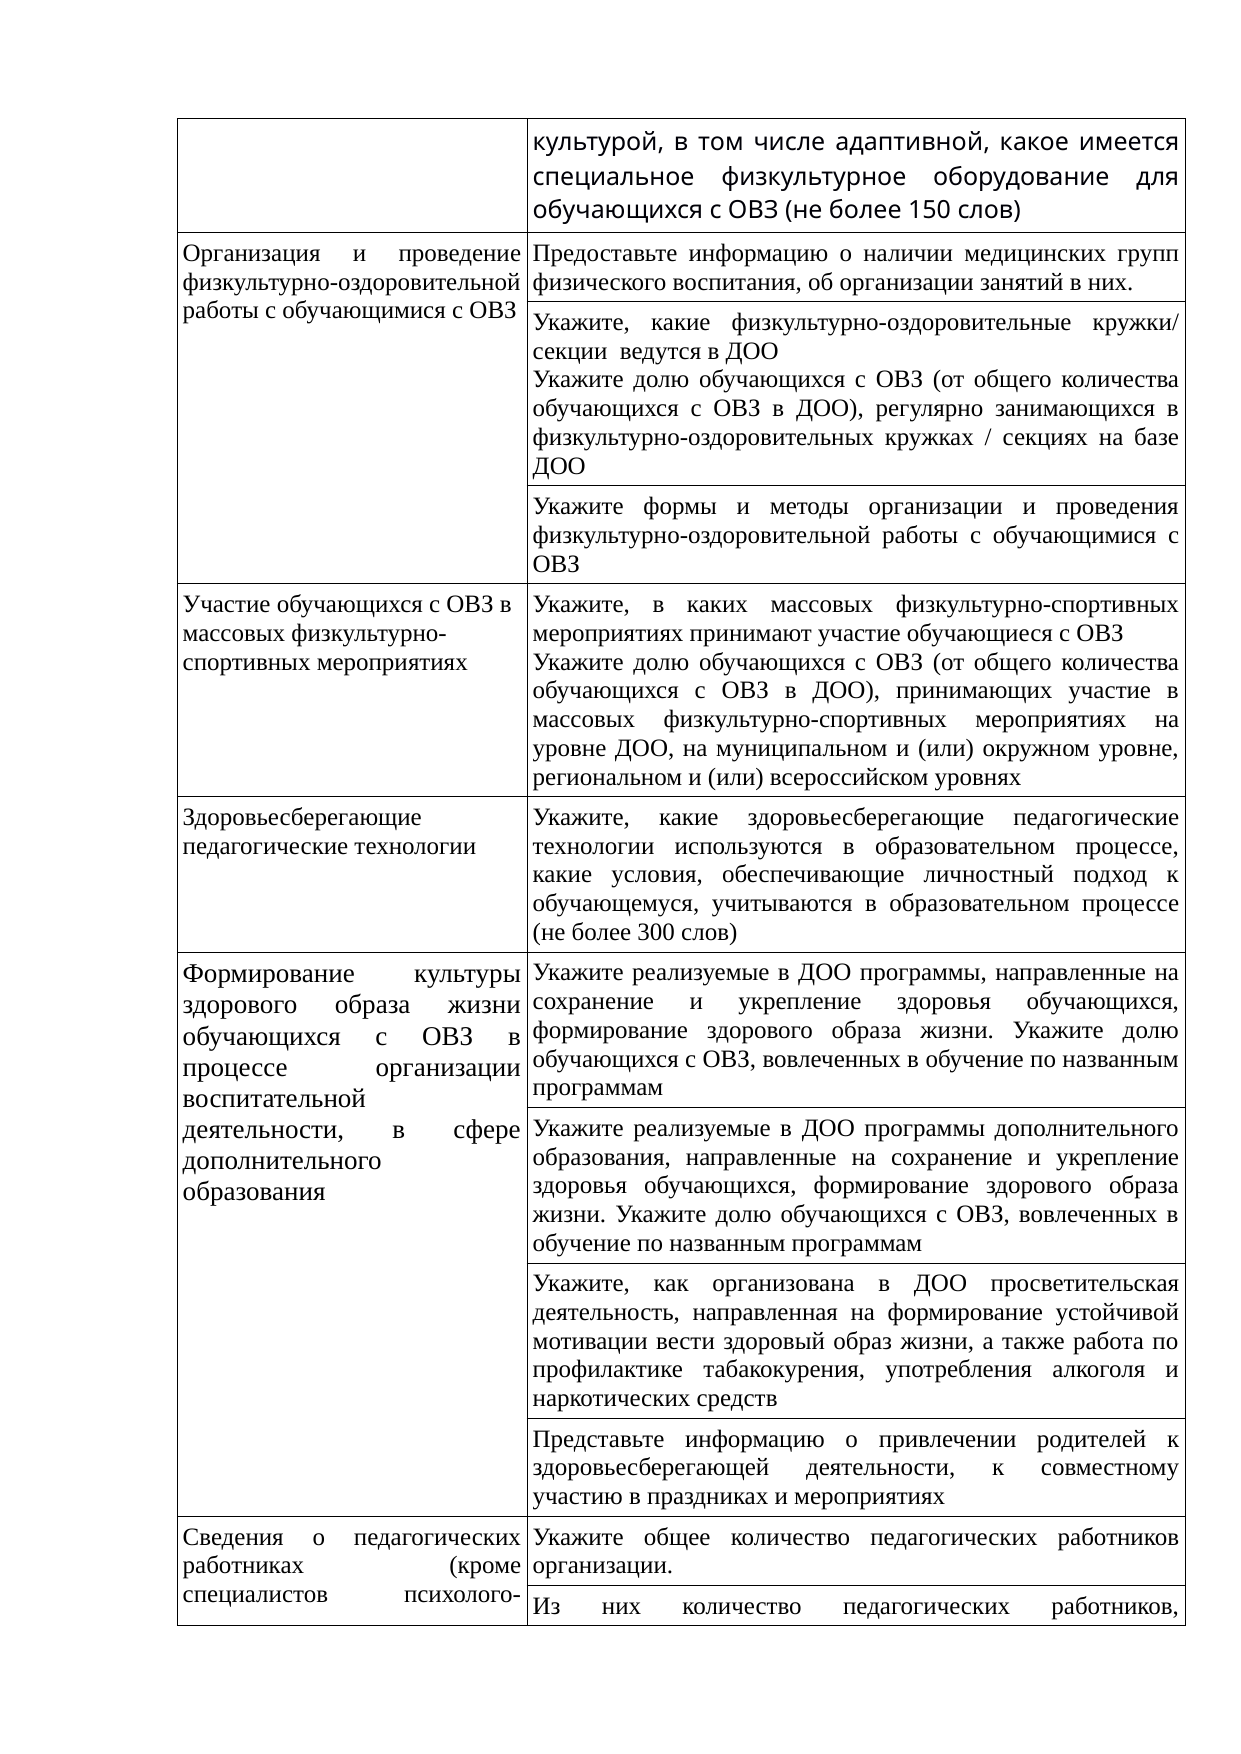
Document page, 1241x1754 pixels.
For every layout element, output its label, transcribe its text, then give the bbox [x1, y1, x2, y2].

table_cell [178, 119, 527, 232]
table_cell Здоровьесберегающие педагогические технологии [178, 797, 527, 952]
table_cell Организация и проведение физкультурно-оздоровительной работы с обучающимися с ОВЗ [178, 233, 527, 583]
table_cell Сведения о педагогических работниках (кроме специалистов психолого-педагогического сопровождения: педагог-психолог, учитель-логопед, учитель-дефектолог, социальный педагог, тьютор) [178, 1517, 527, 1625]
table_cell Укажите, как организована в ДОО просветительская деятельность, направленная на формирование устойчивой мотивации вести здоровый образ жизни, а также работа по профилактике табакокурения, употребления алкоголя и наркотических средств [528, 1264, 1185, 1418]
table_cell Укажите реализуемые в ДОО программы, направленные на сохранение и укрепление здоровья обучающихся, формирование здорового образа жизни. Укажите долю обучающихся с ОВЗ, вовлеченных в обучение по названным программам [528, 953, 1185, 1107]
table_cell Укажите общее количество педагогических работников организации. [528, 1517, 1185, 1585]
table_cell Формирование культуры здорового образа жизни обучающихся с ОВЗ в процессе организации воспитательной деятельности, в сфере дополнительного образования [178, 953, 527, 1516]
table_cell Представьте информацию о привлечении родителей к здоровьесберегающей деятельности, к совместному участию в праздниках и мероприятиях [528, 1419, 1185, 1516]
table_cell Укажите, какие здоровьесберегающие педагогические технологии используются в образовательном процессе, какие условия, обеспечивающие личностный подход к обучающемуся, учитываются в образовательном процессе (не более 300 слов) [528, 797, 1185, 952]
table_cell Укажите реализуемые в ДОО программы дополнительного образования, направленные на сохранение и укрепление здоровья обучающихся, формирование здорового образа жизни. Укажите долю обучающихся с ОВЗ, вовлеченных в обучение по названным программам [528, 1108, 1185, 1262]
table_cell Укажите формы и методы организации и проведения физкультурно-оздоровительной работы с обучающимися с ОВЗ [528, 486, 1185, 583]
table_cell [528, 1586, 1185, 1625]
table_cell Укажите, в каких массовых физкультурно-спортивных мероприятиях принимают участие обучающиеся с ОВЗ Укажите долю обучающихся с ОВЗ (от общего количества обучающихся с ОВЗ в ДОО), принимающих участие в массовых физкультурно-спортивных мероприятиях на уровне ДОО, на муниципальном и (или) окружном уровне, региональном и (или) всероссийском уровнях [528, 584, 1185, 796]
table_cell Укажите, какие физкультурно-оздоровительные кружки/ секции ведутся в ДОО Укажите долю обучающихся с ОВЗ (от общего количества обучающихся с ОВЗ в ДОО), регулярно занимающихся в физкультурно-оздоровительных кружках / секциях на базе ДОО [528, 302, 1185, 485]
table_cell Предоставьте информацию о наличии медицинских групп физического воспитания, об организации занятий в них. [528, 233, 1185, 301]
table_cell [528, 119, 1185, 232]
table_cell Участие обучающихся с ОВЗ в массовых физкультурно-спортивных мероприятиях [178, 584, 527, 796]
